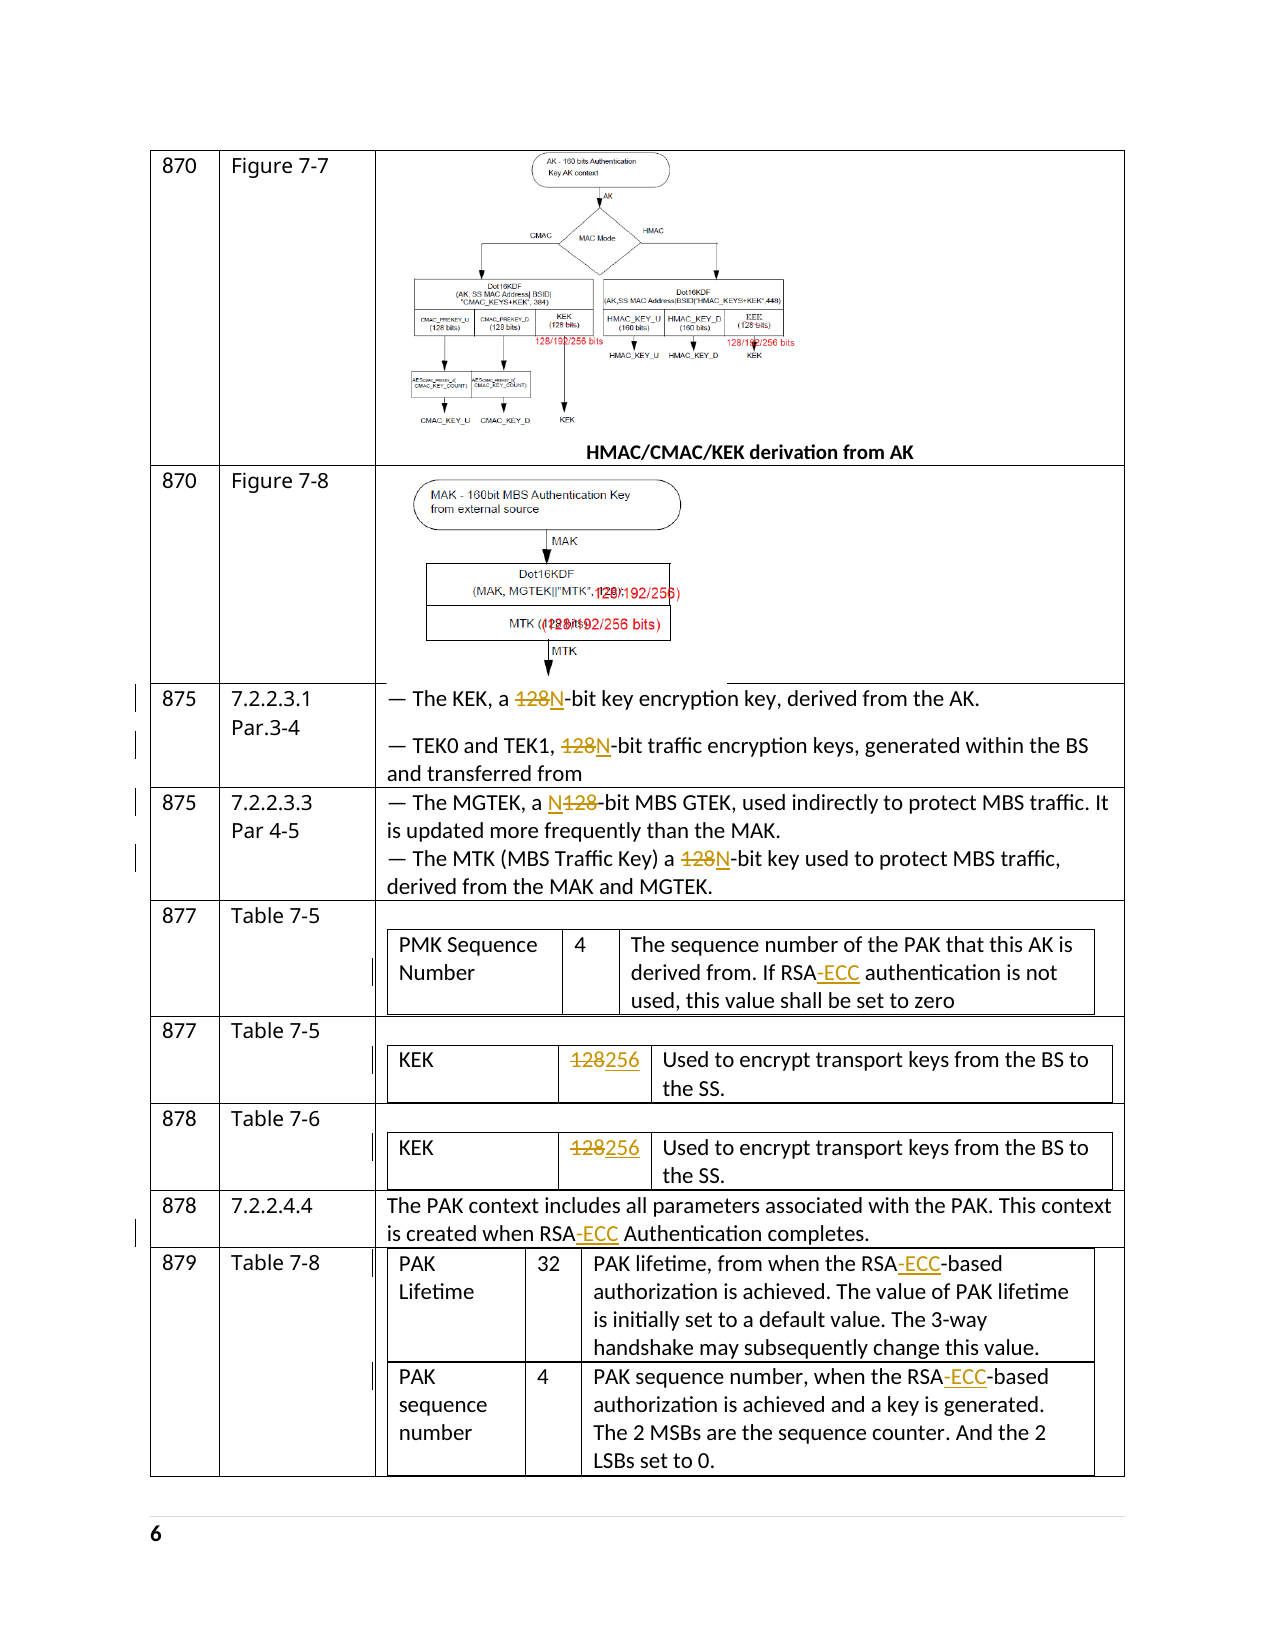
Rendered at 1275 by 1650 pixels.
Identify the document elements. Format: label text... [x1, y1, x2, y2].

table_cell 875 [151, 788, 219, 900]
table_cell [388, 1363, 525, 1475]
table_cell 7.2.2.4.4 [220, 1191, 375, 1247]
table_cell [526, 1249, 581, 1361]
table_cell 7.2.2.3.3 Par 4-5 [220, 788, 375, 900]
table_cell 7.2.2.3.1 Par.3-4 [220, 684, 375, 787]
table_cell [582, 1249, 1094, 1361]
table_cell Table 7-8 [220, 1248, 375, 1476]
table_cell Figure 7-8 [220, 466, 375, 683]
table_cell The PAK context includes all parameters associated with the PAK. This context is created when RSA Authentication completes. [376, 1191, 1124, 1247]
table_cell Table 7-6 [220, 1104, 375, 1190]
table_cell Figure 7-7 [220, 151, 375, 465]
table_cell [376, 901, 1124, 1016]
table_cell [376, 1017, 1124, 1103]
table_cell [376, 1248, 387, 1476]
table_cell [582, 1363, 1094, 1475]
table_cell [727, 466, 1124, 683]
table_cell 879 [151, 1248, 219, 1476]
table_cell [526, 1363, 581, 1475]
table_cell [1095, 1248, 1124, 1476]
table_cell Table 7-5 [220, 1017, 375, 1103]
table_cell 877 [151, 901, 219, 1016]
picture [386, 151, 805, 440]
table_cell — The KEK, a -bit key encryption key, derived from the AK. — TEK0 and TEK1, -bit traffic encryption keys, generated within the BS and transferred from [376, 684, 1124, 787]
table_cell 878 [151, 1191, 219, 1247]
picture [386, 466, 727, 684]
table_cell [376, 466, 386, 683]
table_cell Table 7-5 [220, 901, 375, 1016]
table_cell 870 [151, 151, 219, 465]
table_cell HMAC/CMAC/KEK derivation from AK [376, 151, 1124, 465]
table_cell 875 [151, 684, 219, 787]
table_cell 878 [151, 1104, 219, 1190]
table_cell — The MGTEK, a -bit MBS GTEK, used indirectly to protect MBS traffic. It is updated more frequently than the MAK. — The MTK (MBS Traffic Key) a -bit key used to protect MBS traffic, derived from the MAK and MGTEK. [376, 788, 1124, 900]
table_cell 877 [151, 1017, 219, 1103]
table_cell [388, 1249, 525, 1361]
table_cell [376, 1104, 1124, 1190]
table_cell 870 [151, 466, 219, 683]
